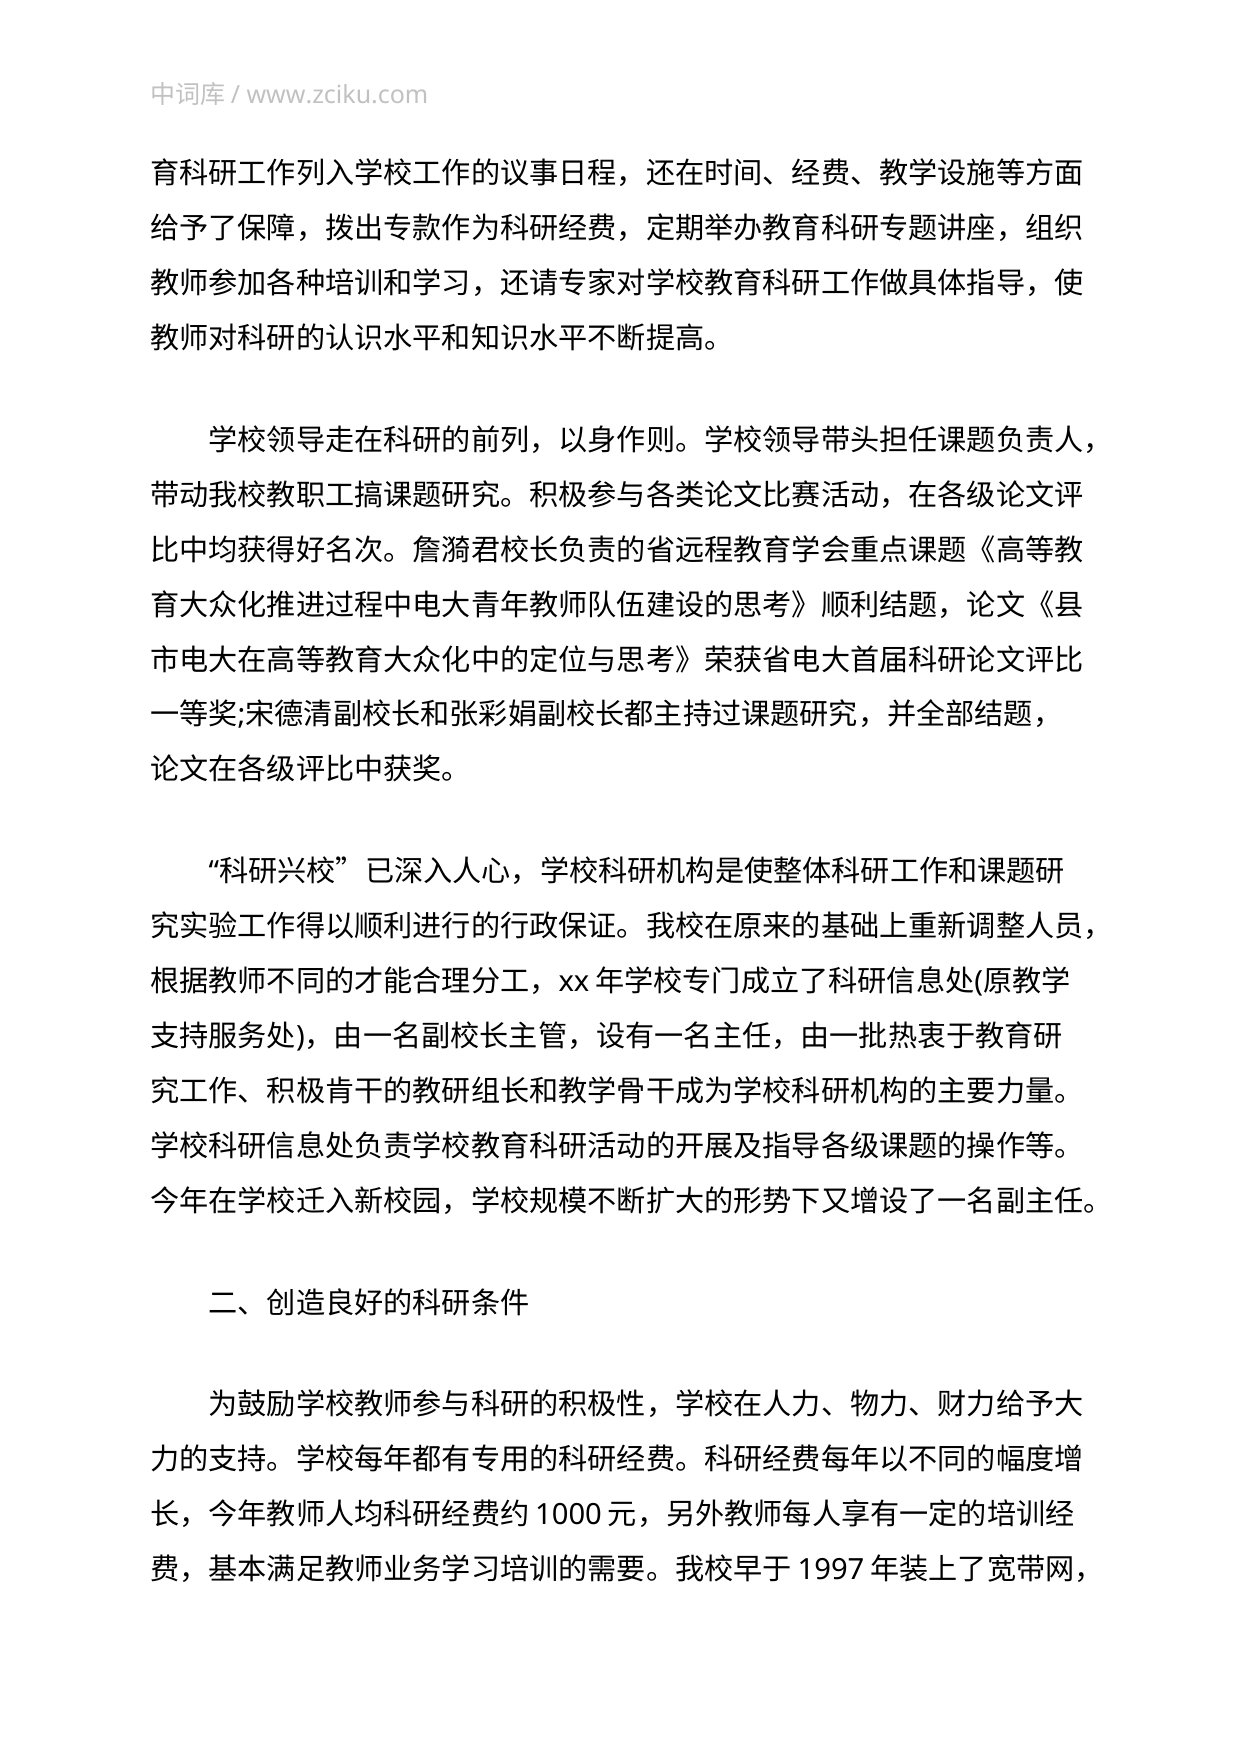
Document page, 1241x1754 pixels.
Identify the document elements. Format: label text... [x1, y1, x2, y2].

text 二、创造良好的科研条件 [150, 1279, 1090, 1321]
text 学校领导走在科研的前列，以身作则。学校领导带头担任课题负责人，带动我校教职工搞课题研究。积极参与各类论文比赛活动，在各级论文评比中均获得好名次。詹漪君校长负责的省远程教育学会重点课题《高等教育大众化推进过程中电大青年教师队伍建设的思考》顺利结题，论文《县市电大在高等教育大众化中的定位与思考》荣获省电大首届科研论文评比一等奖;宋德清副校长和张彩娟副校长都主持过课题研究，并全部结题，论文在各级评比中获奖。 [150, 416, 1090, 788]
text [150, 1381, 1090, 1588]
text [150, 150, 1090, 357]
text “科研兴校”已深入人心，学校科研机构是使整体科研工作和课题研究实验工作得以顺利进行的行政保证。我校在原来的基础上重新调整人员，根据教师不同的才能合理分工，xx年学校专门成立了科研信息处(原教学支持服务处)，由一名副校长主管，设有一名主任，由一批热衷于教育研究工作、积极肯干的教研组长和教学骨干成为学校科研机构的主要力量。学校科研信息处负责学校教育科研活动的开展及指导各级课题的操作等。今年在学校迁入新校园，学校规模不断扩大的形势下又增设了一名副主任。 [150, 848, 1090, 1220]
